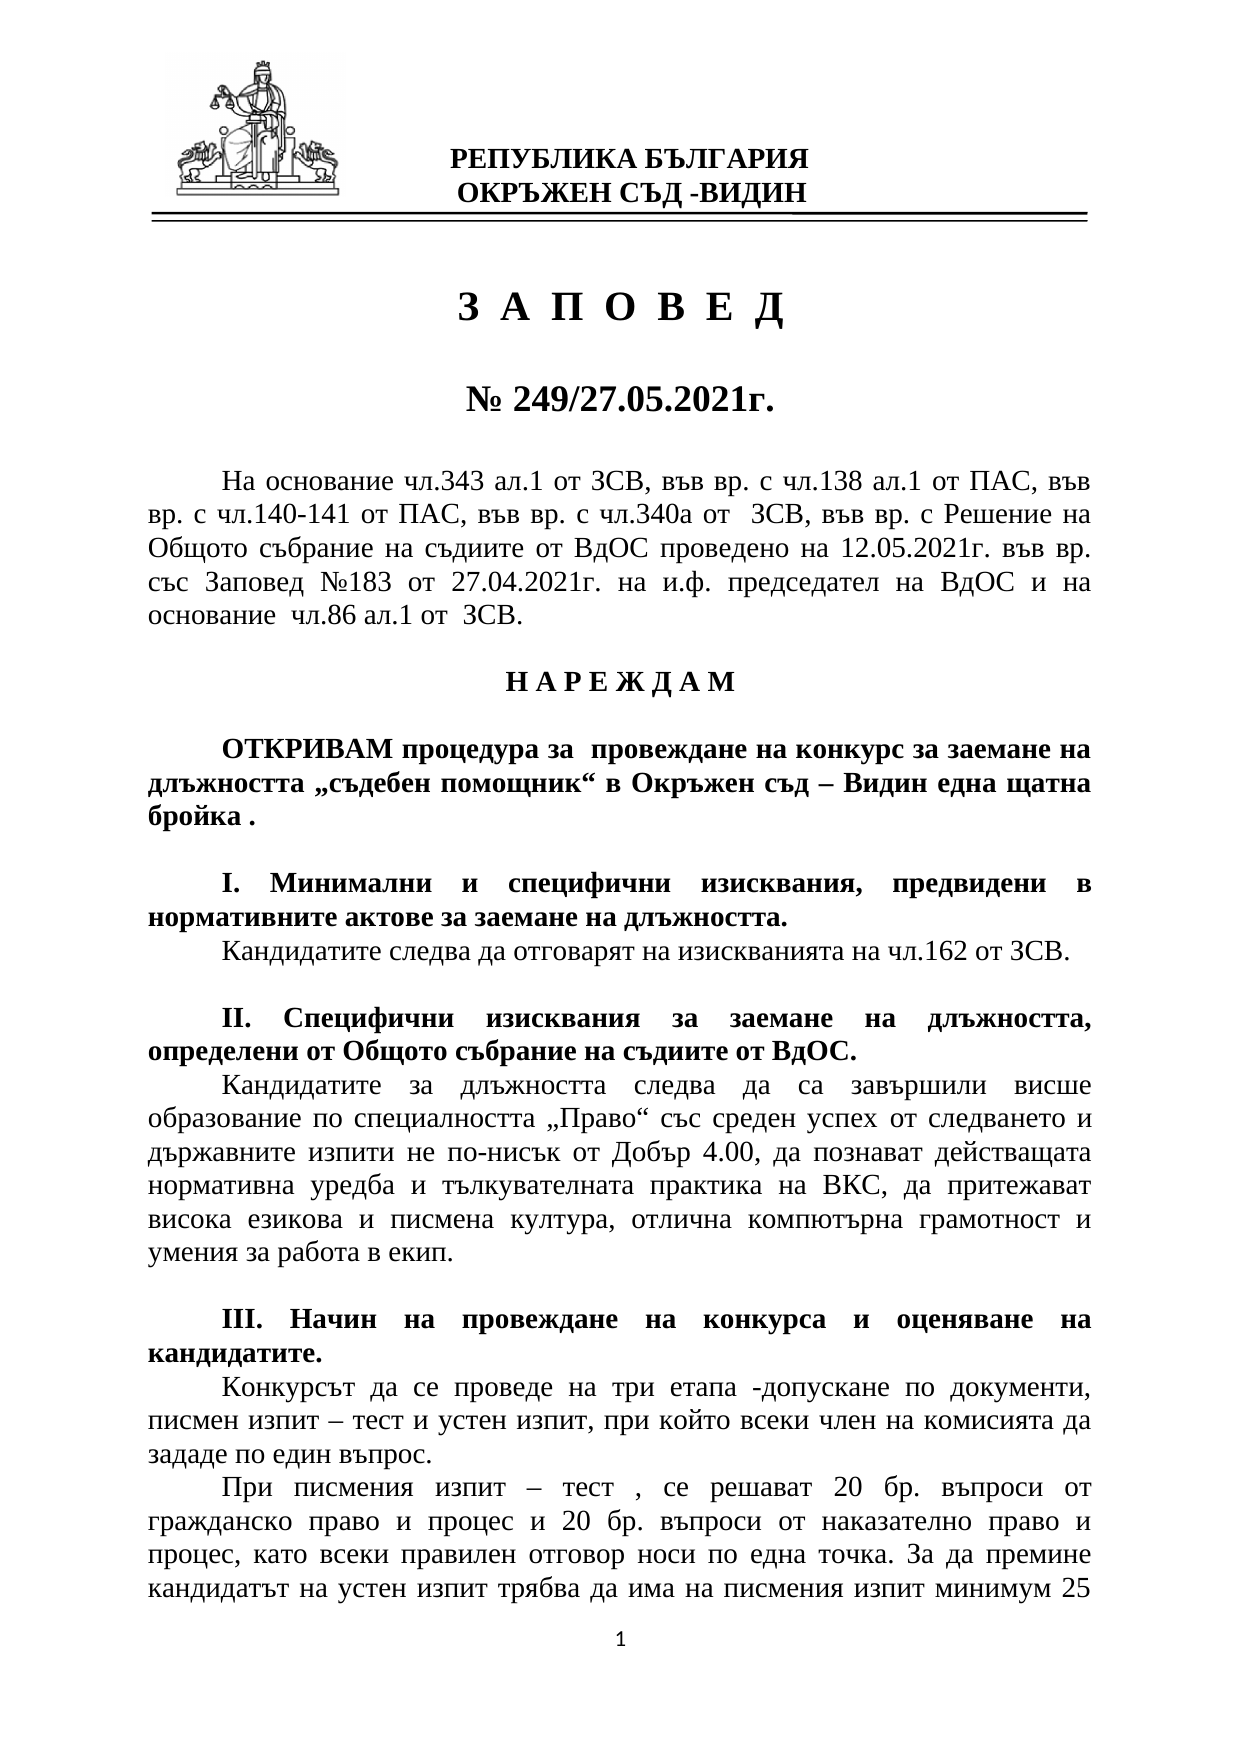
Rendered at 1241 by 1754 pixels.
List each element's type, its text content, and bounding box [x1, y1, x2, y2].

text I. Минимални и специфични изисквания, предвидени в нормативните актове за заемане на длъжността. [148, 866, 1092, 933]
text III. Начин на провеждане на конкурса и оценяване на кандидатите. [148, 1302, 1092, 1369]
text Н А Р Е Ж Д А М [148, 664, 1092, 698]
text II. Специфични изисквания за заемане на длъжността, определени от Общото събрание на съдиите от ВдОС. [148, 1000, 1092, 1067]
text З А П О В Е Д [148, 281, 1092, 329]
text Кандидатите за длъжността следва да са завършили висше образование по специалността „Право“ със среден успех от следването и държавните изпити не по-нисък от Добър 4.00, да познават действащата нормативна уредба и тълкувателната практика на ВКС, да притежават висока езикова и писмена култура, отлична компютърна грамотност и умения за работа в екип. [148, 1067, 1092, 1268]
text ОТКРИВАМ процедура за провеждане на конкурс за заемане на длъжността „съдебен помощник“ в Окръжен съд – Видин една щатна бройка . [148, 731, 1092, 832]
text Конкурсът да се проведе на три етапа -допускане по документи, писмен изпит – тест и устен изпит, при който всеки член на комисията да зададе по един въпрос. [148, 1369, 1092, 1469]
text № 249/27.05.2021г. [148, 377, 1092, 420]
text Кандидатите следва да отговарят на изискванията на чл.162 от ЗСВ. [148, 933, 1092, 966]
picture [164, 52, 346, 197]
text На основание чл.343 ал.1 от ЗСВ, във вр. с чл.138 ал.1 от ПАС, във вр. с чл.140-141 от ПАС, във вр. с чл.340а от ЗСВ, във вр. с Решение на Общото събрание на съдиите от ВдОС проведено на 12.05.2021г. във вр. със Заповед №183 от 27.04.2021г. на и.ф. председател на ВдОС и на основание чл.86 ал.1 от ЗСВ. [148, 463, 1092, 631]
